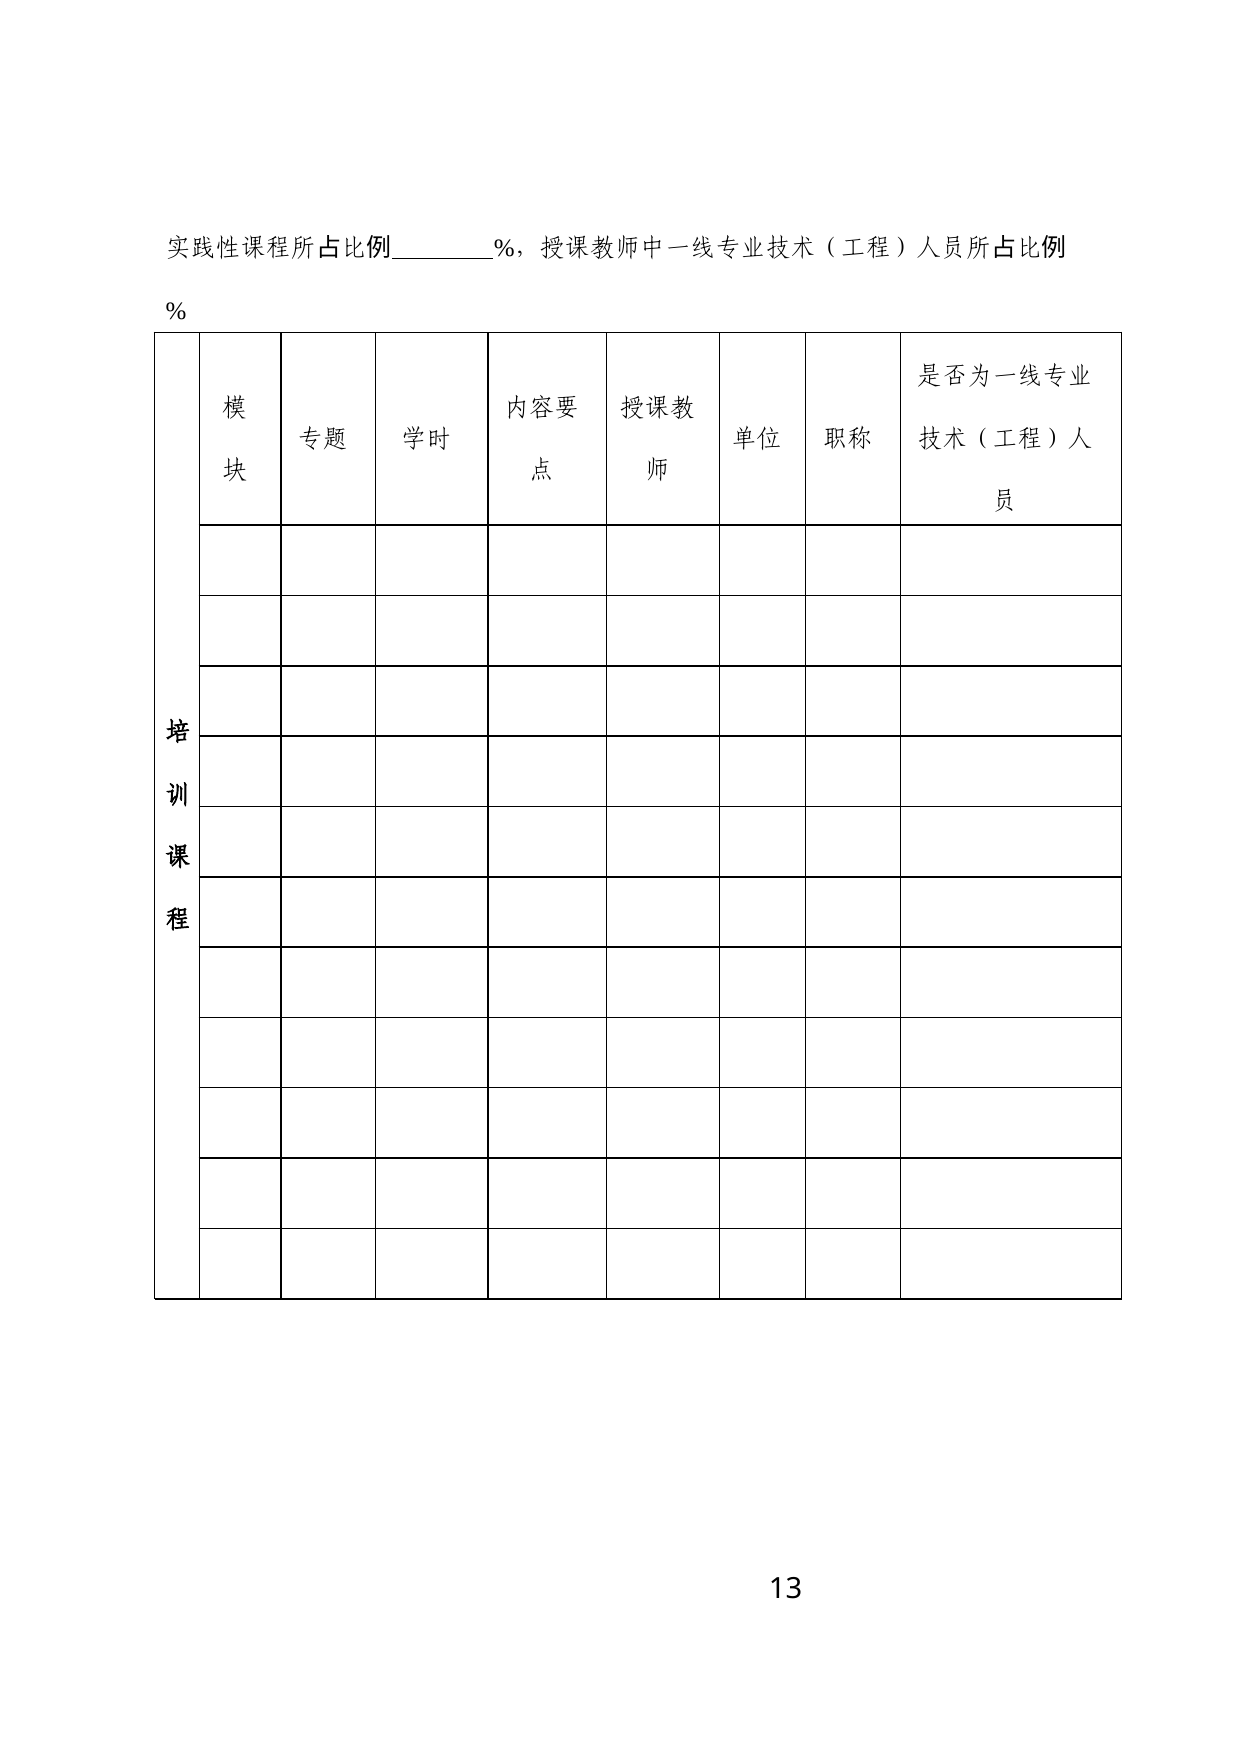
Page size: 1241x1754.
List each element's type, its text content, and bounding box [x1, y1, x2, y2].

table_cell [282, 807, 375, 876]
table_header 授课教师 [607, 333, 719, 524]
table_cell [376, 878, 487, 946]
table_cell [901, 737, 1121, 806]
table_cell [376, 1018, 487, 1087]
table_cell [200, 878, 280, 946]
table_cell [200, 737, 280, 806]
table_cell [489, 1229, 606, 1298]
table_cell [720, 1159, 805, 1227]
table_header 专题 [282, 333, 375, 524]
table_cell [901, 807, 1121, 876]
table_cell [200, 948, 280, 1017]
table_cell [200, 1229, 280, 1298]
table_cell [806, 878, 900, 946]
table_header 单位 [720, 333, 805, 524]
table_cell [720, 807, 805, 876]
table_header 学时 [376, 333, 487, 524]
table_cell [806, 948, 900, 1017]
table_cell [376, 948, 487, 1017]
table_cell [200, 667, 280, 735]
table_cell [200, 1159, 280, 1227]
table_cell [720, 1018, 805, 1087]
table_header 职称 [806, 333, 900, 524]
table_cell [806, 1018, 900, 1087]
table_cell [489, 948, 606, 1017]
table_cell [607, 596, 719, 665]
table_cell [806, 1229, 900, 1298]
table_cell [489, 878, 606, 946]
table_cell [489, 737, 606, 806]
table_cell [901, 1018, 1121, 1087]
table_cell [901, 596, 1121, 665]
table_cell [200, 526, 280, 595]
table_cell [806, 807, 900, 876]
table_cell [282, 667, 375, 735]
table_cell [376, 596, 487, 665]
table_cell [901, 1159, 1121, 1227]
table_cell [806, 596, 900, 665]
table_cell [282, 737, 375, 806]
table_cell [901, 1088, 1121, 1157]
table_header 模块 [200, 333, 280, 524]
table_cell [720, 596, 805, 665]
table_cell [607, 807, 719, 876]
table_cell [607, 948, 719, 1017]
table_cell [200, 1088, 280, 1157]
table_cell [282, 526, 375, 595]
table_cell [607, 1088, 719, 1157]
table_cell [607, 1018, 719, 1087]
table_cell [806, 526, 900, 595]
table_cell [489, 596, 606, 665]
table_cell [282, 1159, 375, 1227]
table_cell [376, 807, 487, 876]
table_cell [376, 1159, 487, 1227]
table_cell [376, 1229, 487, 1298]
table_cell [901, 667, 1121, 735]
table_cell [720, 948, 805, 1017]
table_cell [901, 1229, 1121, 1298]
table_cell [200, 596, 280, 665]
table_cell [282, 1088, 375, 1157]
table_cell [376, 526, 487, 595]
table_cell [607, 878, 719, 946]
table_cell [607, 1159, 719, 1227]
table_cell [806, 1088, 900, 1157]
table_cell [489, 1018, 606, 1087]
table_header 是否为一线专业技术（工程）人员 [901, 333, 1121, 524]
table_cell [607, 737, 719, 806]
table_cell [489, 526, 606, 595]
table_cell [282, 1018, 375, 1087]
table_cell [720, 667, 805, 735]
table_cell [901, 878, 1121, 946]
table_cell [376, 667, 487, 735]
table_header 内容要点 [489, 333, 606, 524]
table_cell [200, 807, 280, 876]
table_cell [806, 1159, 900, 1227]
table_cell [282, 878, 375, 946]
table_cell [489, 1159, 606, 1227]
table_cell [200, 1018, 280, 1087]
table_cell [720, 1229, 805, 1298]
table_cell [282, 948, 375, 1017]
table_cell [282, 596, 375, 665]
table_cell [607, 1229, 719, 1298]
table_cell [489, 667, 606, 735]
table_cell [901, 948, 1121, 1017]
table_cell [489, 1088, 606, 1157]
table_cell [720, 526, 805, 595]
table_cell [720, 737, 805, 806]
table_cell [607, 526, 719, 595]
table_header 培训课程 [155, 333, 199, 1298]
table_cell [806, 667, 900, 735]
table_cell [901, 526, 1121, 595]
table_cell [720, 1088, 805, 1157]
table_cell [282, 1229, 375, 1298]
table_cell [607, 667, 719, 735]
table_cell [720, 878, 805, 946]
table_cell [806, 737, 900, 806]
text 实践性课程所占比例 %，授课教师中一线专业技术（工程）人员所占比例 % [165, 207, 1069, 332]
table_cell [376, 737, 487, 806]
table_cell [376, 1088, 487, 1157]
table_cell [489, 807, 606, 876]
